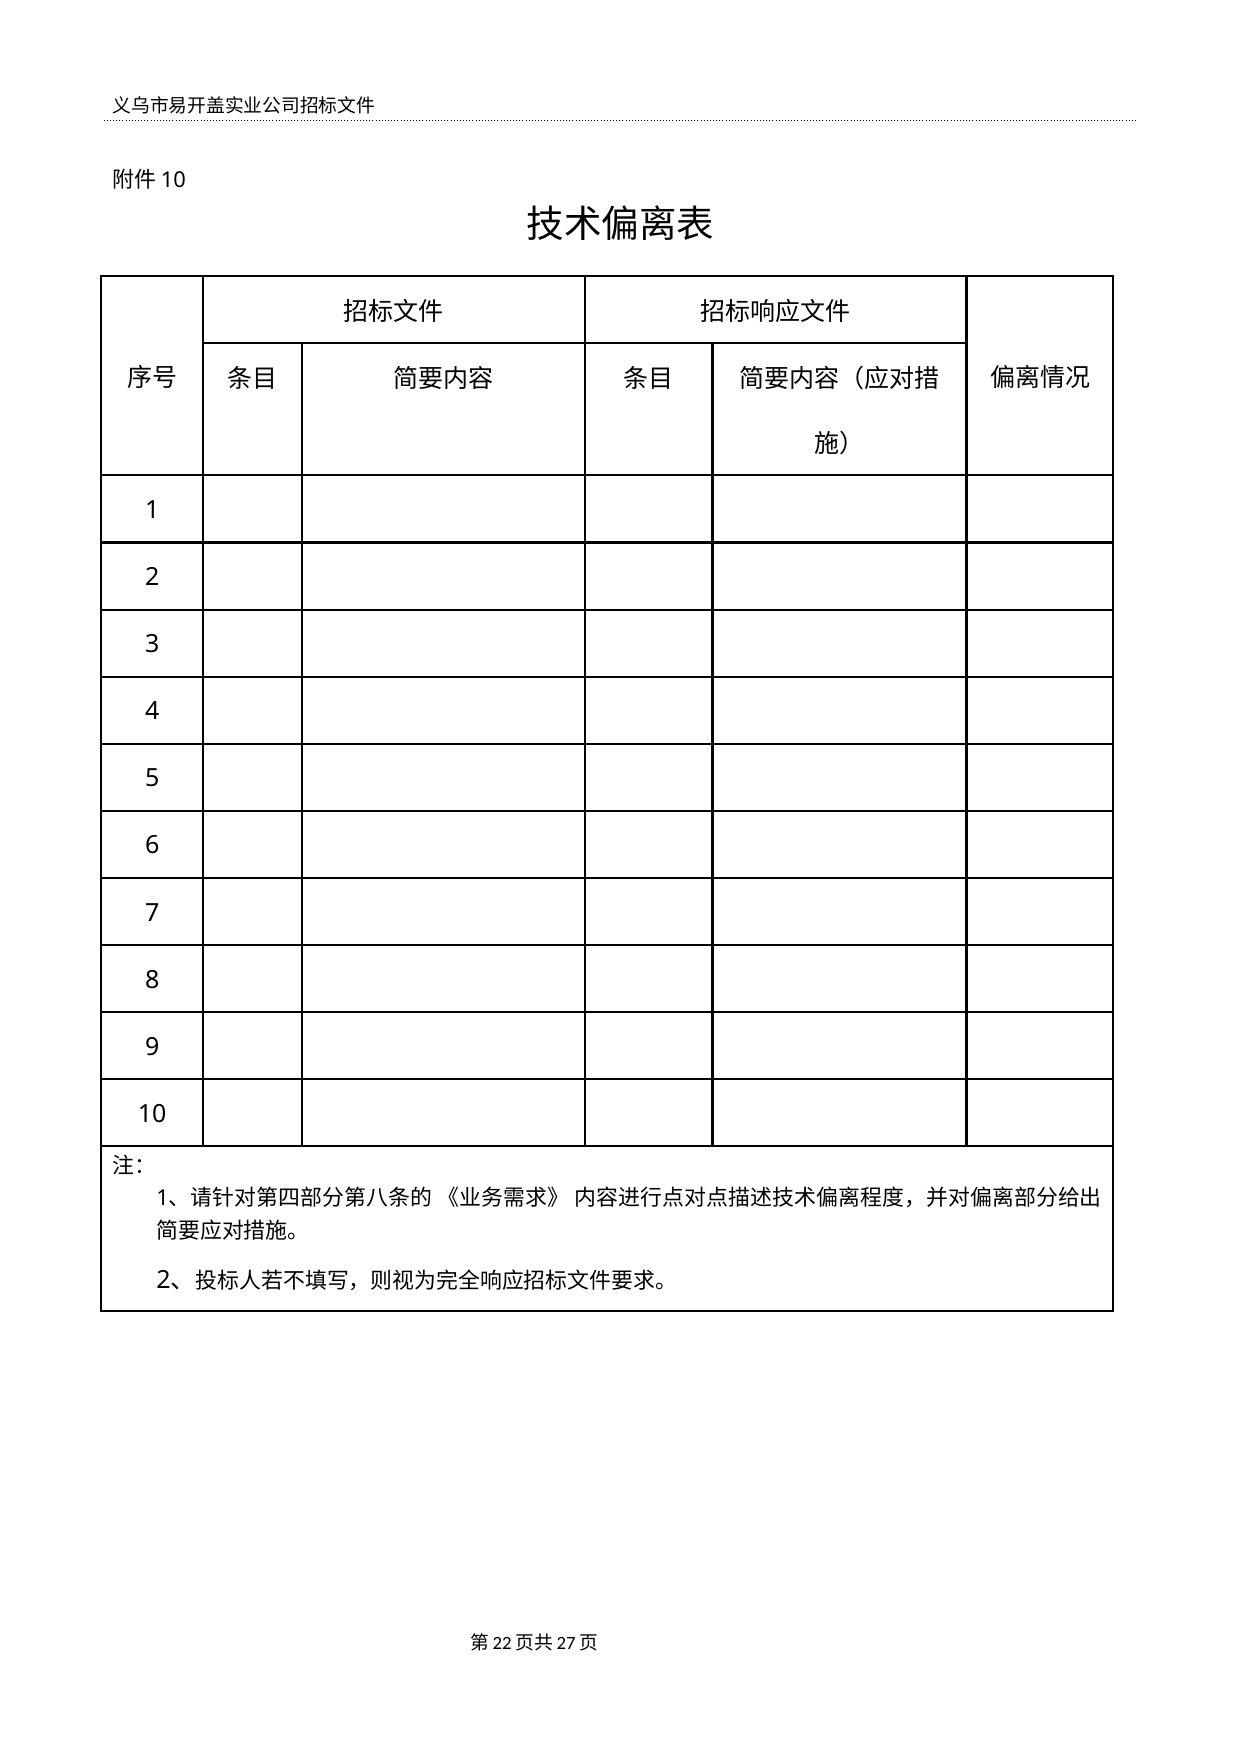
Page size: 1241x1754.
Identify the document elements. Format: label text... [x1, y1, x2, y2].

table_header 偏离情况 [968, 277, 1112, 474]
table_cell [968, 678, 1112, 743]
table_cell [586, 946, 711, 1011]
table_cell [303, 476, 584, 541]
table_cell [714, 1013, 965, 1078]
table_cell 9 [102, 1013, 202, 1078]
table_cell [204, 946, 301, 1011]
table_cell [303, 812, 584, 877]
table_cell 5 [102, 745, 202, 810]
table_header 序号 [102, 277, 202, 474]
table_cell [586, 812, 711, 877]
table_cell [303, 1013, 584, 1078]
table_cell [586, 678, 711, 743]
table_cell [714, 1080, 965, 1145]
table_cell 4 [102, 678, 202, 743]
table_cell 条目 [204, 344, 301, 474]
table_cell [204, 678, 301, 743]
table_cell [204, 1080, 301, 1145]
table_cell 1 [102, 476, 202, 541]
table_cell 条目 [586, 344, 711, 474]
table_cell [204, 879, 301, 944]
table_cell [303, 544, 584, 608]
table_cell 7 [102, 879, 202, 944]
table_cell [714, 544, 965, 608]
table_cell [714, 476, 965, 541]
text 技术偏离表 [112, 194, 1128, 248]
table_cell [204, 544, 301, 608]
table_cell 6 [102, 812, 202, 877]
table_cell [204, 611, 301, 676]
table_cell [303, 611, 584, 676]
table_header 招标响应文件 [586, 277, 965, 342]
table_cell [968, 745, 1112, 810]
table_cell [586, 476, 711, 541]
table_cell [714, 812, 965, 877]
table_cell [714, 611, 965, 676]
table_cell 8 [102, 946, 202, 1011]
table_cell 简要内容（应对措施） [714, 344, 965, 474]
table_cell [586, 879, 711, 944]
table_cell [586, 745, 711, 810]
table_cell [204, 476, 301, 541]
table_cell 2 [102, 544, 202, 608]
table_cell 注： 请针对第四部分第八条的 《业务需求》 内容进行点对点描述技术偏离程度，并对偏离部分给出简要应对措施。 投标人若不填写，则视为完全响应招标文件要求。 [102, 1147, 1112, 1310]
table_cell [714, 879, 965, 944]
table_cell [303, 1080, 584, 1145]
table_cell [714, 678, 965, 743]
table_header 招标文件 [204, 277, 584, 342]
table_cell [204, 812, 301, 877]
table_cell [968, 611, 1112, 676]
table_cell 10 [102, 1080, 202, 1145]
table_cell [968, 476, 1112, 541]
table_cell [586, 544, 711, 608]
table_cell [303, 879, 584, 944]
table_cell [204, 745, 301, 810]
table_cell [714, 745, 965, 810]
table_cell [968, 1013, 1112, 1078]
table_cell 3 [102, 611, 202, 676]
table_cell [303, 946, 584, 1011]
table_cell 简要内容 [303, 344, 584, 474]
table_cell [968, 879, 1112, 944]
table_cell [586, 1080, 711, 1145]
table_cell [968, 1080, 1112, 1145]
table_cell [586, 1013, 711, 1078]
table_cell [303, 745, 584, 810]
text 附件10 [112, 162, 1128, 194]
table_cell [714, 946, 965, 1011]
table_cell [204, 1013, 301, 1078]
table_cell [968, 544, 1112, 608]
table_cell [968, 946, 1112, 1011]
table_cell [968, 812, 1112, 877]
table_cell [586, 611, 711, 676]
table_cell [303, 678, 584, 743]
